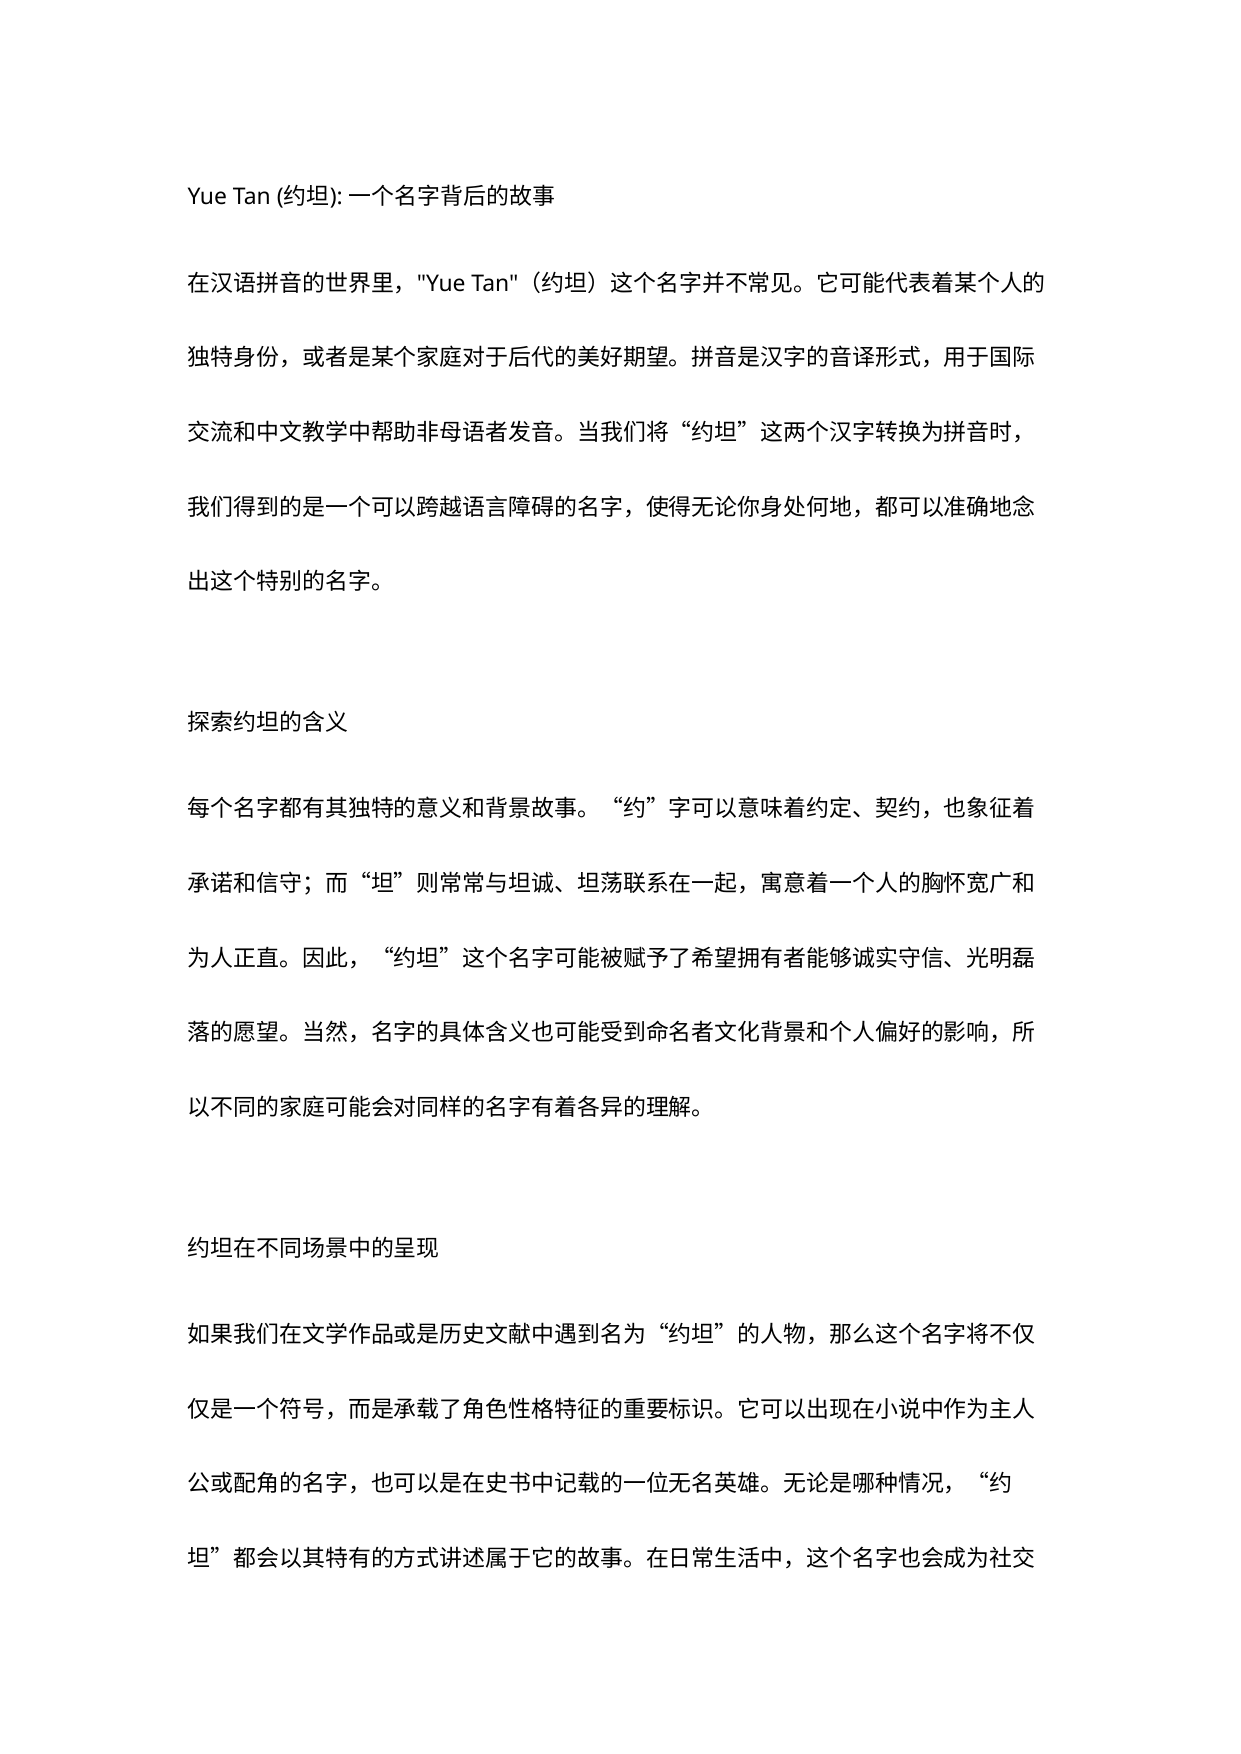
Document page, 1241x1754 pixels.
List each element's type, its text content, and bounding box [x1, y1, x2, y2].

text 每个名字都有其独特的意义和背景故事。“约”字可以意味着约定、契约，也象征着承诺和信守；而“坦”则常常与坦诚、坦荡联系在一起，寓意着一个人的胸怀宽广和为人正直。因此，“约坦”这个名字可能被赋予了希望拥有者能够诚实守信、光明磊落的愿望。当然，名字的具体含义也可能受到命名者文化背景和个人偏好的影响，所以不同的家庭可能会对同样的名字有着各异的理解。 [187, 774, 1053, 1138]
text 约坦在不同场景中的呈现 [187, 1213, 1053, 1278]
text Yue Tan (约坦): 一个名字背后的故事 [187, 162, 1053, 227]
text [187, 1300, 1053, 1589]
text 探索约坦的含义 [187, 688, 1053, 753]
text 在汉语拼音的世界里，"Yue Tan"（约坦）这个名字并不常见。它可能代表着某个人的独特身份，或者是某个家庭对于后代的美好期望。拼音是汉字的音译形式，用于国际交流和中文教学中帮助非母语者发音。当我们将“约坦”这两个汉字转换为拼音时，我们得到的是一个可以跨越语言障碍的名字，使得无论你身处何地，都可以准确地念出这个特别的名字。 [187, 249, 1053, 612]
